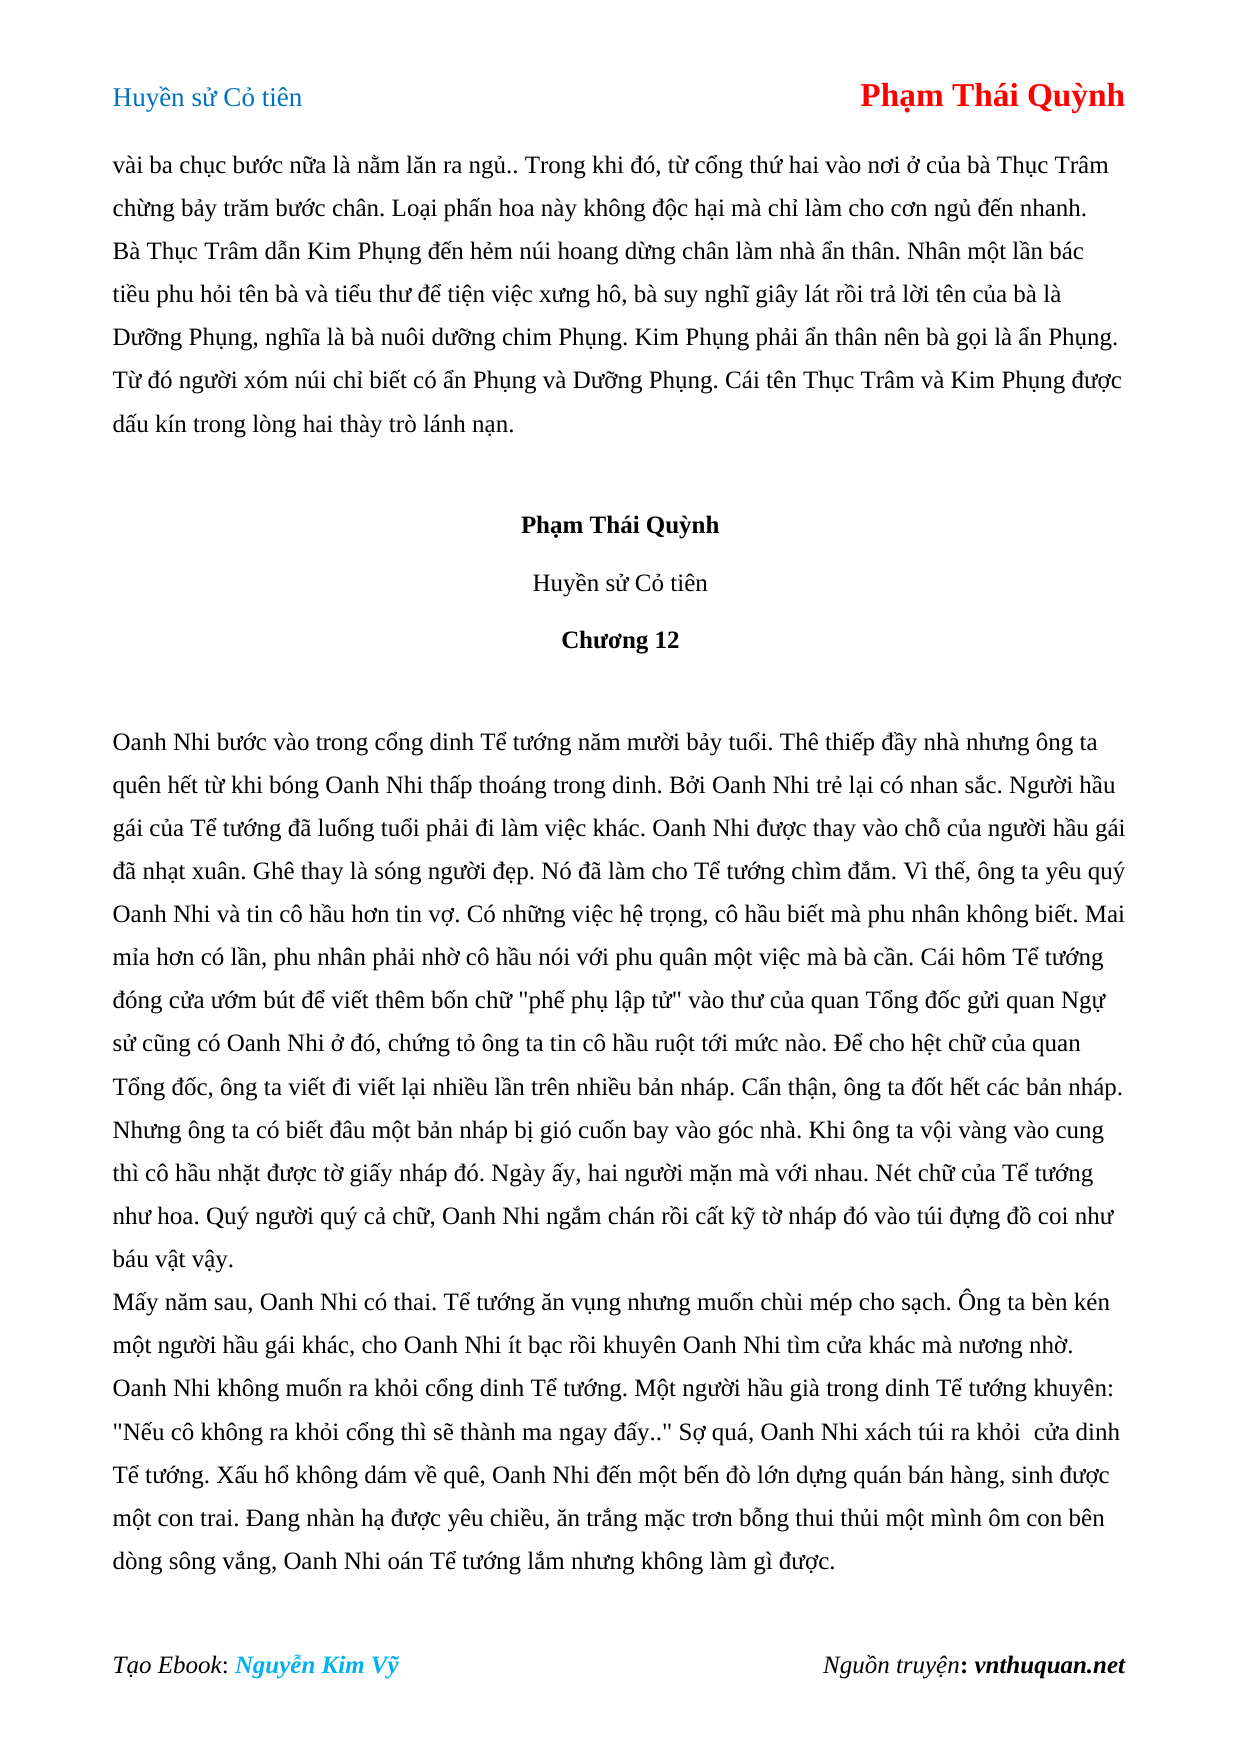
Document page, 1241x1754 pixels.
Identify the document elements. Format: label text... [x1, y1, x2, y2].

text Huyền sử Cỏ tiên [112, 568, 1128, 596]
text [112, 150, 1128, 437]
text Chương 12 [112, 626, 1128, 654]
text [112, 683, 1128, 1575]
text Phạm Thái Quỳnh [112, 510, 1128, 538]
